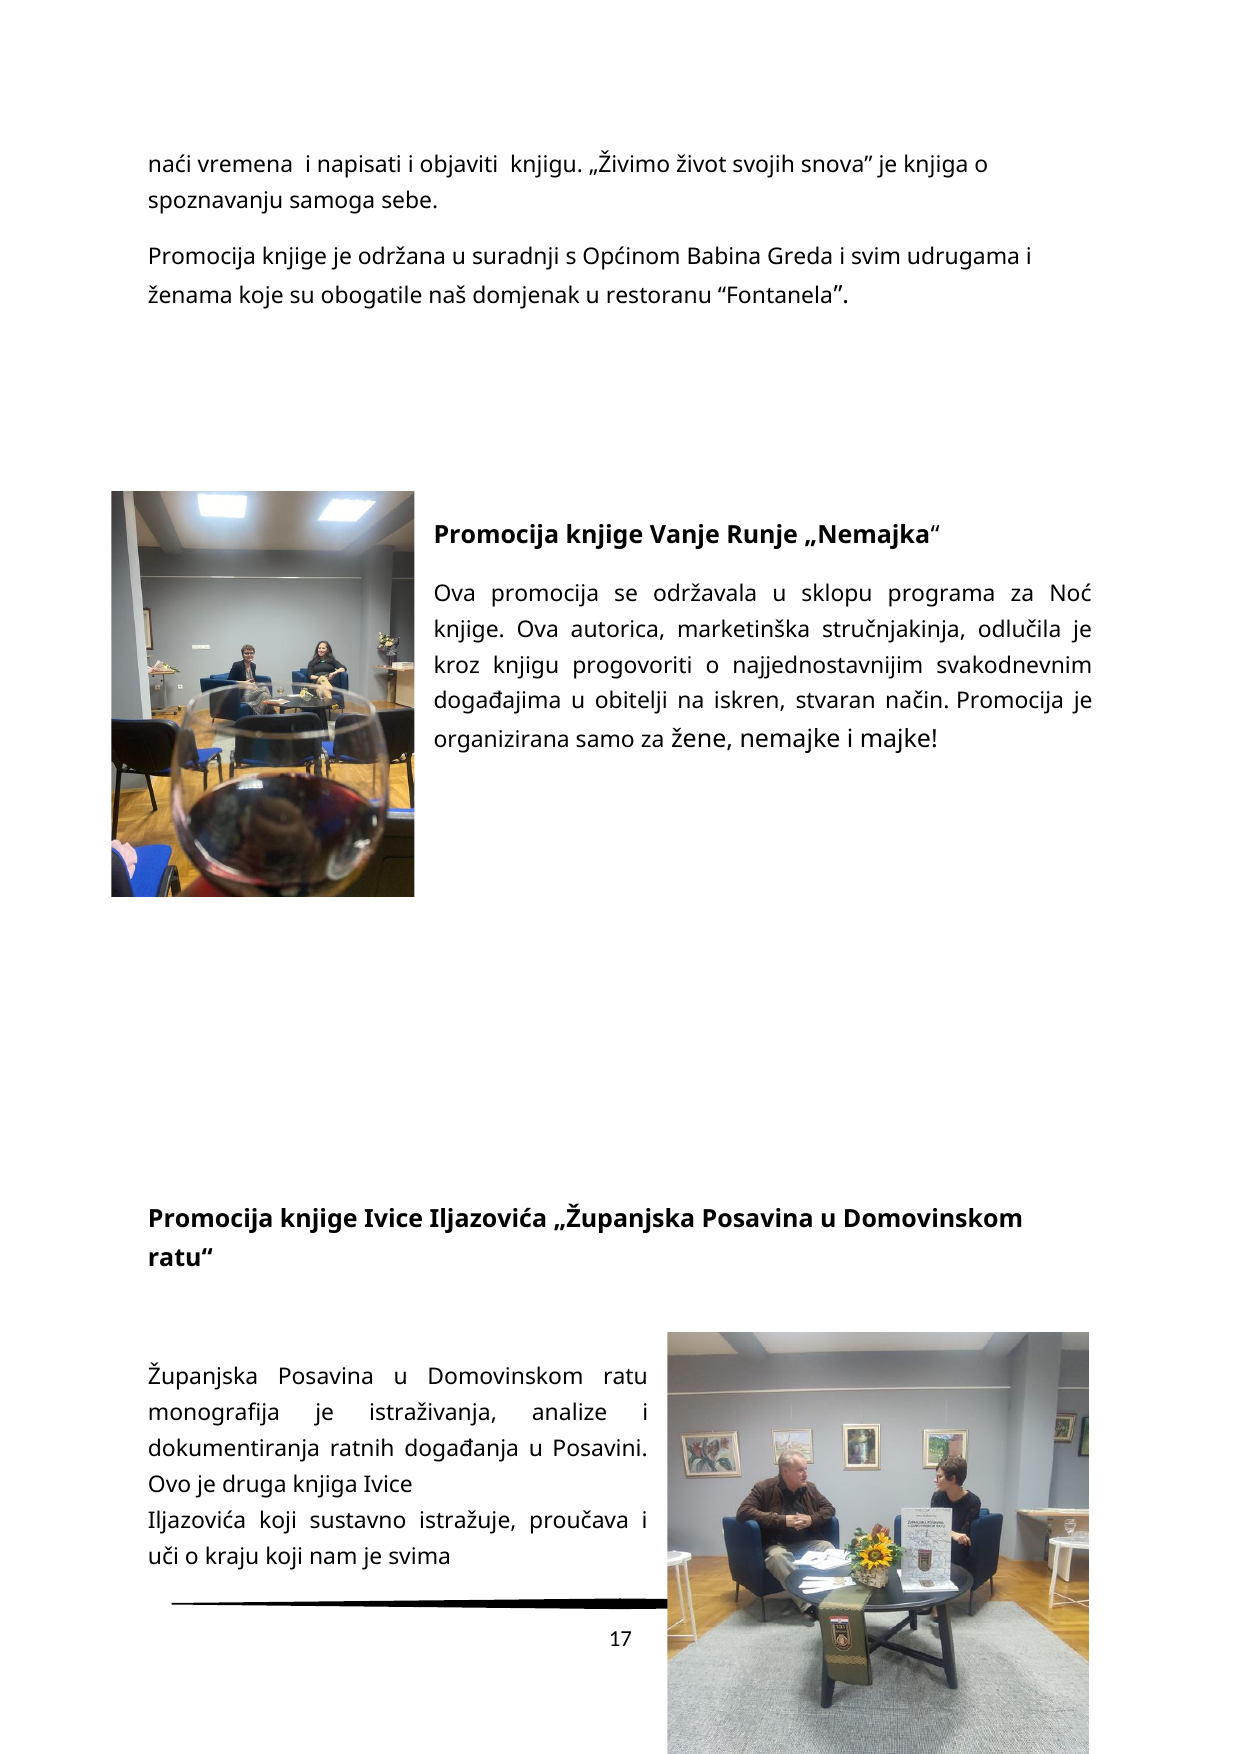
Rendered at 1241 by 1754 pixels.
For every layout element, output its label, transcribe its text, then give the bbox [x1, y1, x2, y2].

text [148, 148, 1093, 215]
text Županjska Posavina u Domovinskom ratu monografija je istraživanja, analize i dokumentiranja ratnih događanja u Posavini. Ovo je druga knjiga Ivice [148, 1360, 667, 1499]
text Iljazovića koji sustavno istražuje, proučava i uči o kraju koji nam je svima [148, 1504, 667, 1571]
text Promocija knjige Vanje Runje „Nemajka“ [415, 517, 1093, 551]
text Promocija knjige Ivice Iljazovića „Županjska Posavina u Domovinskom ratu“ [148, 1201, 1093, 1274]
picture [111, 491, 415, 898]
text Promocija knjige je održana u suradnji s Općinom Babina Greda i svim udrugama i ženama koje su obogatile naš domjenak u restoranu “Fontanela”. [148, 240, 1093, 311]
picture [667, 1332, 1089, 1754]
text Ova promocija se održavala u sklopu programa za Noć knjige. Ova autorica, marketinška stručnjakinja, odlučila je kroz knjigu progovoriti o najjednostavnijim svakodnevnim događajima u obitelji na iskren, stvaran način. Promocija je organizirana samo za žene, nemajke i majke! [415, 577, 1093, 755]
